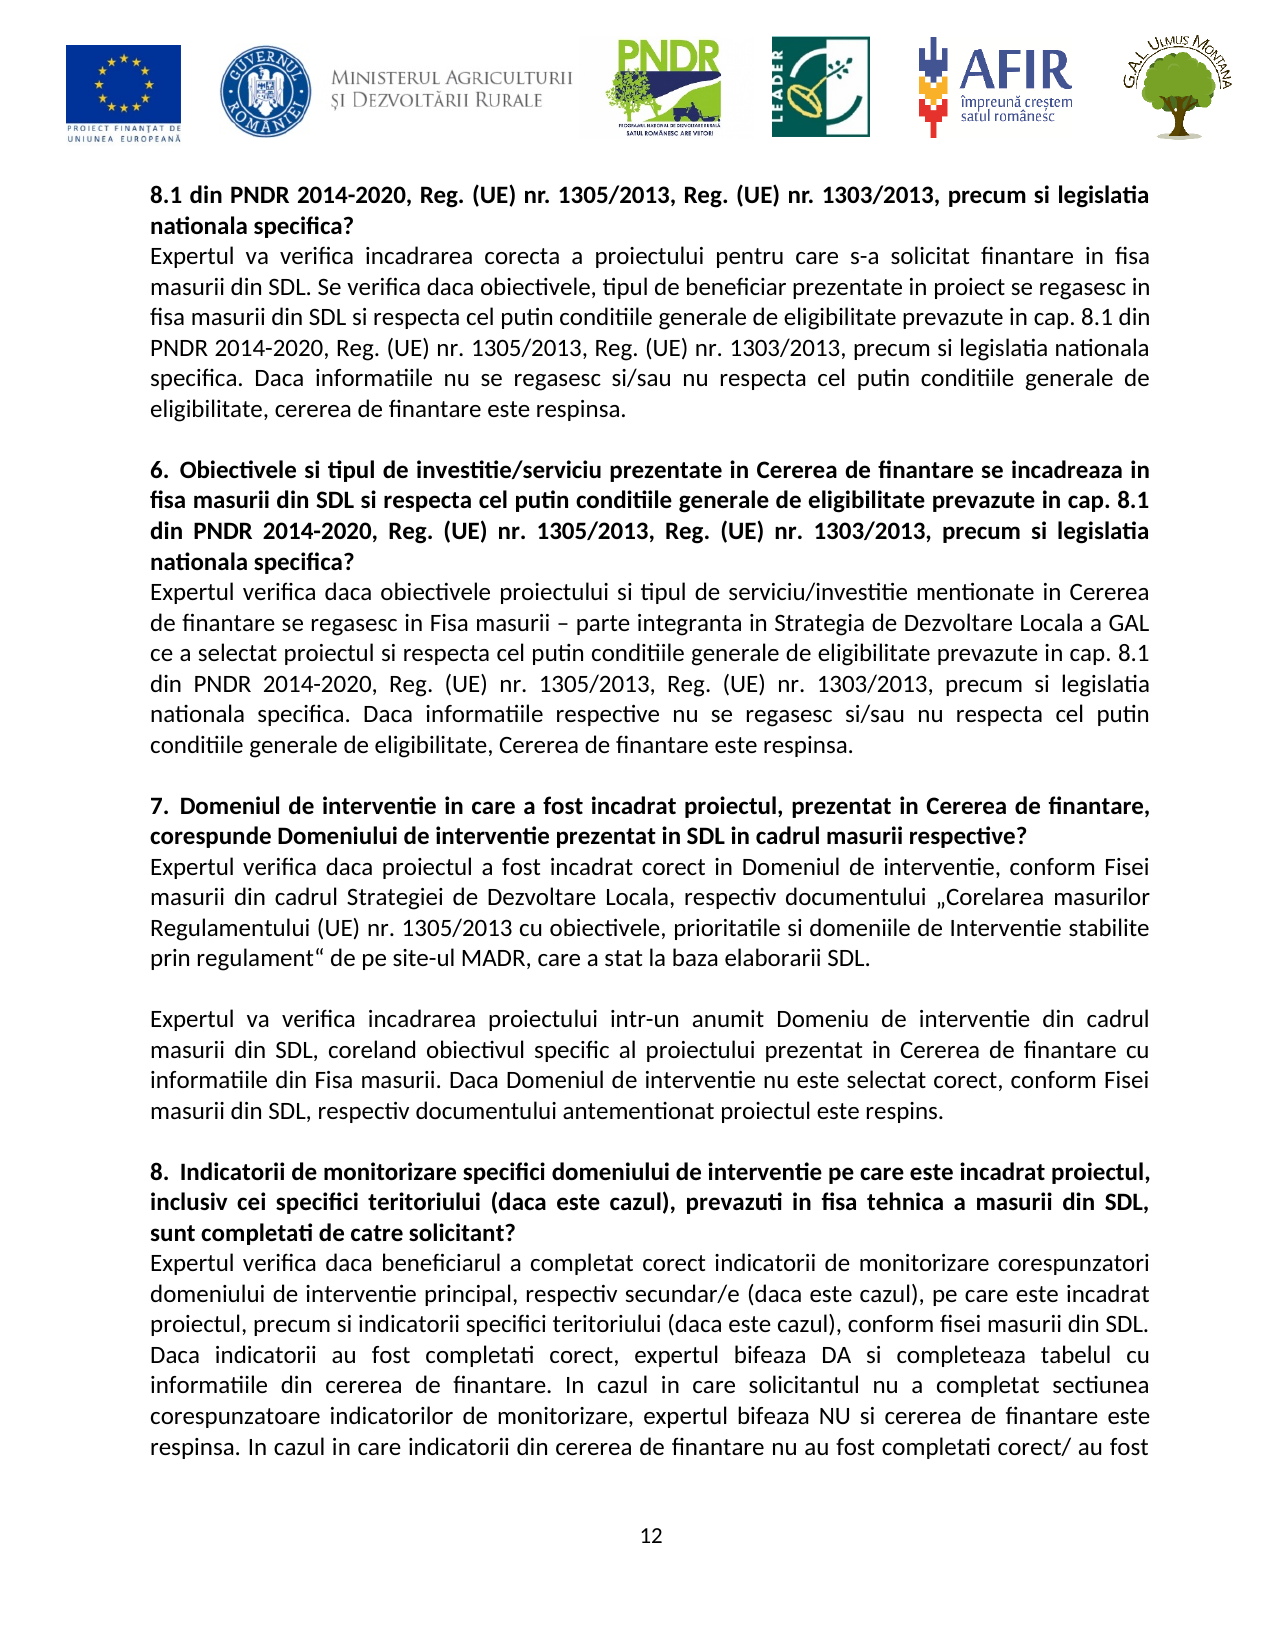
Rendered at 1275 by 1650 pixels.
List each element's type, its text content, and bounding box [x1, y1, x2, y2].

text Expertul va verifica incadrarea corecta a proiectului pentru care s-a solicitat finantare in fisa masurii din SDL. Se verifica daca obiectivele, tipul de beneficiar prezentate in proiect se regasesc in fisa masurii din SDL si respecta cel putin conditiile generale de eligibilitate prevazute in cap. 8.1 din PNDR 2014-2020, Reg. (UE) nr. 1305/2013, Reg. (UE) nr. 1303/2013, precum si legislatia nationala specifica. Daca informatiile nu se regasesc si/sau nu respecta cel putin conditiile generale de eligibilitate, cererea de finantare este respinsa. [150, 240, 1152, 423]
list Obiectivele si tipul de investitie/serviciu prezentate in Cererea de finantare se incadreaza in fisa masurii din SDL si respecta cel putin conditiile generale de eligibilitate prevazute in cap. 8.1 din PNDR 2014-2020, Reg. (UE) nr. 1305/2013, Reg. (UE) nr. 1303/2013, precum si legislatia nationala specifica? [150, 454, 1152, 576]
picture [772, 36, 870, 137]
picture [219, 43, 576, 138]
picture [919, 37, 1072, 138]
list Expertul verifica daca proiectul a fost incadrat corect in Domeniul de interventie, conform Fisei masurii din cadrul Strategiei de Dezvoltare Locala, respectiv documentului „Corelarea masurilor Regulamentului (UE) nr. 1305/2013 cu obiectivele, prioritatile si domeniile de Interventie stabilite prin regulament“ de pe site-ul MADR, care a stat la baza elaborarii SDL. [150, 851, 1152, 973]
text Expertul verifica daca obiectivele proiectului si tipul de serviciu/investitie mentionate in Cererea de finantare se regasesc in Fisa masurii – parte integranta in Strategia de Dezvoltare Locala a GAL ce a selectat proiectul si respecta cel putin conditiile generale de eligibilitate prevazute in cap. 8.1 din PNDR 2014-2020, Reg. (UE) nr. 1305/2013, Reg. (UE) nr. 1303/2013, precum si legislatia nationala specifica. Daca informatiile respective nu se regasesc si/sau nu respecta cel putin conditiile generale de eligibilitate, Cererea de finantare este respinsa. [150, 576, 1152, 759]
picture [579, 36, 754, 139]
picture [66, 45, 181, 146]
list Indicatorii de monitorizare specifici domeniului de interventie pe care este incadrat proiectul, inclusiv cei specifici teritoriului (daca este cazul), prevazuti in fisa tehnica a masurii din SDL, sunt completati de catre solicitant? [150, 1156, 1152, 1248]
list Expertul va verifica incadrarea proiectului intr-un anumit Domeniu de interventie din cadrul masurii din SDL, coreland obiectivul specific al proiectului prezentat in Cererea de finantare cu informatiile din Fisa masurii. Daca Domeniul de interventie nu este selectat corect, conform Fisei masurii din SDL, respectiv documentului antementionat proiectul este respins. [150, 1003, 1152, 1126]
picture [1108, 30, 1249, 145]
list Domeniul de interventie in care a fost incadrat proiectul, prezentat in Cererea de finantare, corespunde Domeniului de interventie prezentat in SDL in cadrul masurii respective? [150, 790, 1152, 851]
